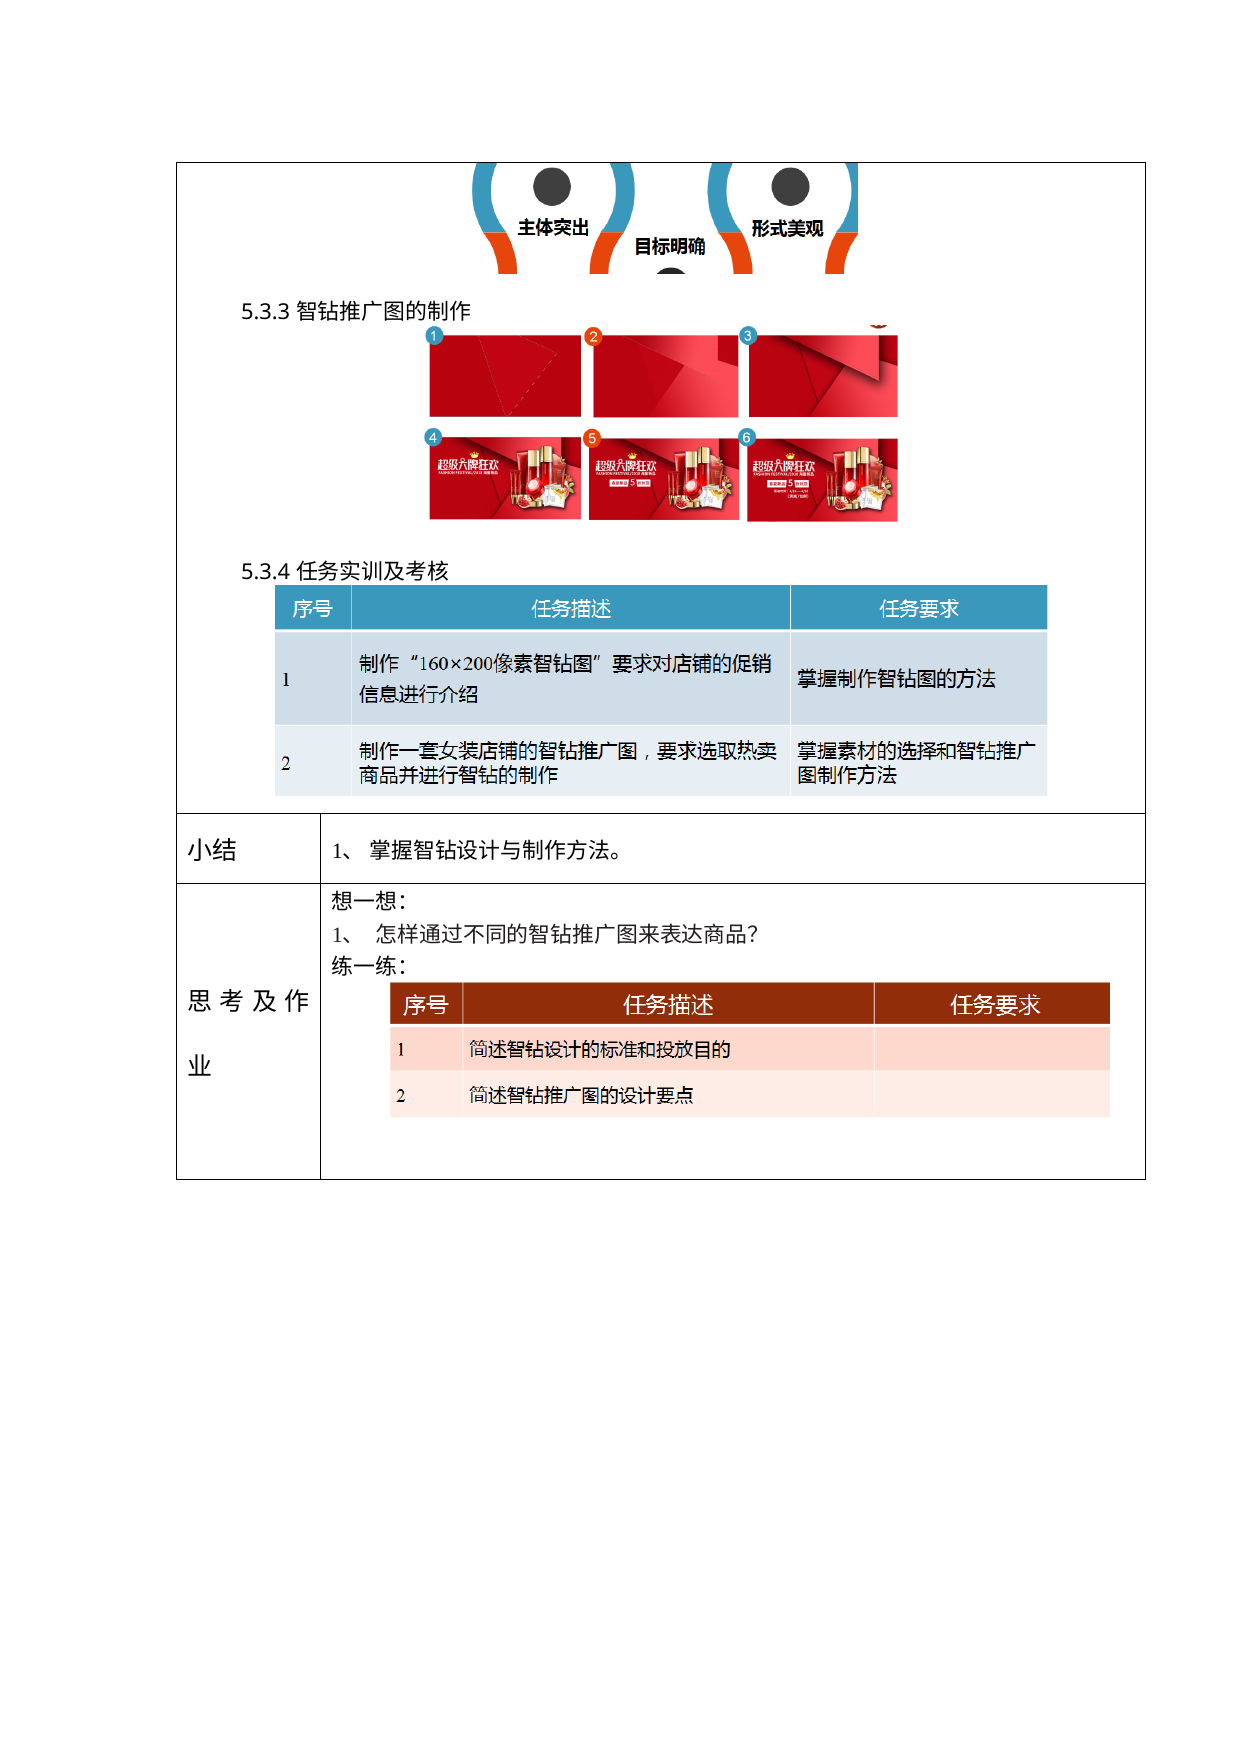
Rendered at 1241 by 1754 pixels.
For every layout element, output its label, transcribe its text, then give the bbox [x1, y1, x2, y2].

picture [424, 325, 898, 522]
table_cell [177, 163, 1145, 813]
table_cell 小结 [177, 814, 320, 883]
table_cell 掌握智钻设计与制作方法。 [321, 814, 1145, 883]
picture [389, 981, 1110, 1120]
table_cell 思考及作业 [177, 884, 320, 1179]
table_cell 想一想： 怎样通过不同的智钻推广图来表达商品？ 练一练： [321, 884, 1145, 1179]
picture [275, 585, 1048, 796]
picture [464, 163, 858, 274]
